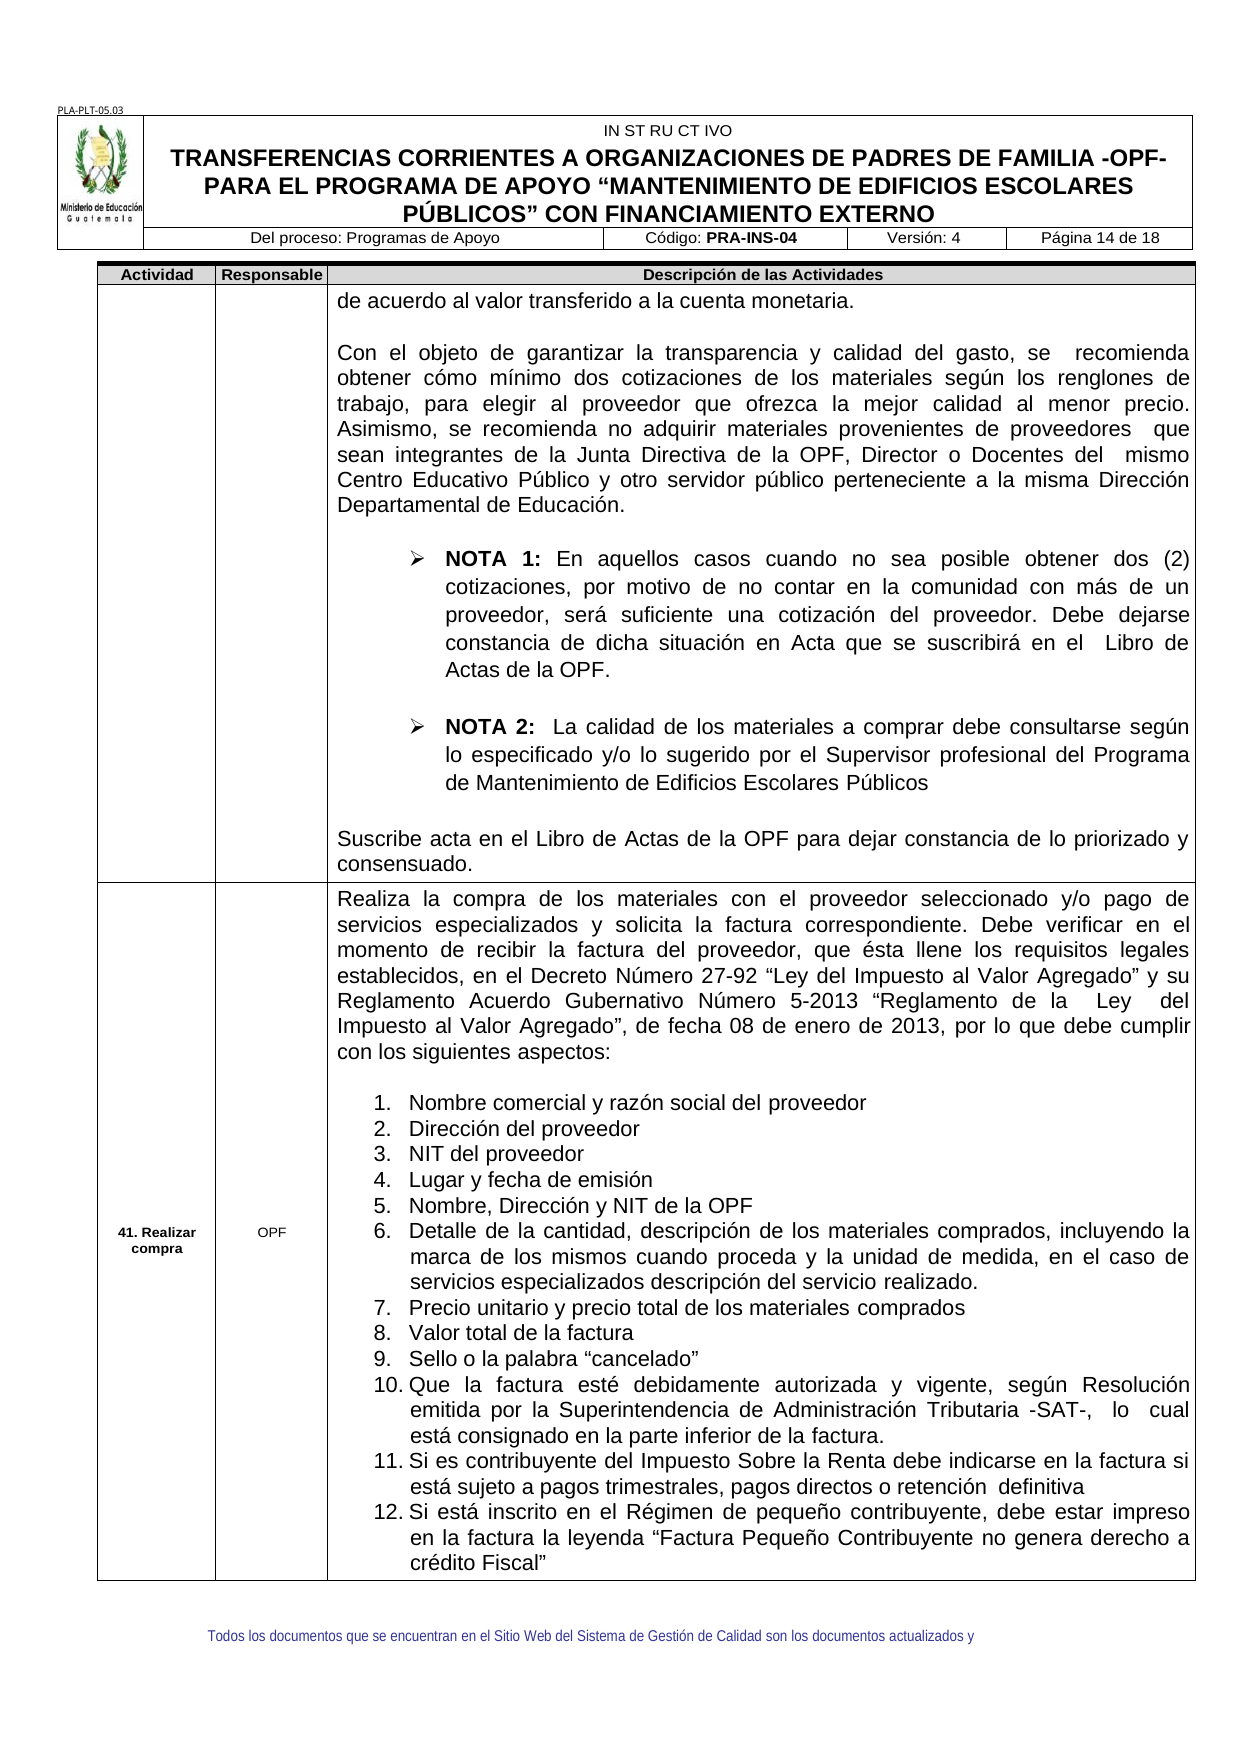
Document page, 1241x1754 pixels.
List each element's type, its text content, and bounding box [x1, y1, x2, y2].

table_cell [98, 285, 215, 882]
table_cell de acuerdo al valor transferido a la cuenta monetaria. Con el objeto de garantizar la transparencia y calidad del gasto, se recomienda obtener cómo mínimo dos cotizaciones de los materiales según los renglones de trabajo, para elegir al proveedor que ofrezca la mejor calidad al menor precio. Asimismo, se recomienda no adquirir materiales provenientes de proveedores que sean integrantes de la Junta Directiva de la OPF, Director o Docentes del mismo Centro Educativo Público y otro servidor público perteneciente a la misma Dirección Departamental de Educación. NOTA 1: En aquellos casos cuando no sea posible obtener dos (2) cotizaciones, por motivo de no contar en la comunidad con más de un proveedor, será suficiente una cotización del proveedor. Debe dejarse constancia de dicha situación en Acta que se suscribirá en el Libro de Actas de la OPF. NOTA 2: La calidad de los materiales a comprar debe consultarse según lo especificado y/o lo sugerido por el Supervisor profesional del Programa de Mantenimiento de Edificios Escolares Públicos Suscribe acta en el Libro de Actas de la OPF para dejar constancia de lo priorizado y consensuado. [328, 285, 1195, 882]
table_cell Del proceso: Programas de Apoyo [144, 228, 603, 248]
table_cell Versión: 4 [848, 228, 1006, 248]
table_cell Realiza la compra de los materiales con el proveedor seleccionado y/o pago de servicios especializados y solicita la factura correspondiente. Debe verificar en el momento de recibir la factura del proveedor, que ésta llene los requisitos legales establecidos, en el Decreto Número 27-92 “Ley del Impuesto al Valor Agregado” y su Reglamento Acuerdo Gubernativo Número 5-2013 “Reglamento de la Ley del Impuesto al Valor Agregado”, de fecha 08 de enero de 2013, por lo que debe cumplir con los siguientes aspectos: Nombre comercial y razón social del proveedor Dirección del proveedor NIT del proveedor Lugar y fecha de emisión Nombre, Dirección y NIT de la OPF Detalle de la cantidad, descripción de los materiales comprados, incluyendo la marca de los mismos cuando proceda y la unidad de medida, en el caso de servicios especializados descripción del servicio realizado. Precio unitario y precio total de los materiales comprados Valor total de la factura Sello o la palabra “cancelado” Que la factura esté debidamente autorizada y vigente, según Resolución emitida por la Superintendencia de Administración Tributaria -SAT-, lo cual está consignado en la parte inferior de la factura. Si es contribuyente del Impuesto Sobre la Renta debe indicarse en la factura si está sujeto a pagos trimestrales, pagos directos o retención definitiva Si está inscrito en el Régimen de pequeño contribuyente, debe estar impreso en la factura la leyenda “Factura Pequeño Contribuyente no genera derecho a crédito Fiscal” [328, 883, 1195, 1580]
table_header IN ST RU CT IVO TRANSFERENCIAS CORRIENTES A ORGANIZACIONES DE PADRES DE FAMILIA -OPF- PARA EL PROGRAMA DE APOYO “MANTENIMIENTO DE EDIFICIOS ESCOLARES PÚBLICOS” CON FINANCIAMIENTO EXTERNO [144, 116, 1192, 227]
table_header Descripción de las Actividades [328, 266, 1195, 284]
table_header Actividad [98, 266, 215, 284]
table_header [58, 116, 143, 248]
table_cell Código: PRA-INS-04 [604, 228, 847, 248]
table_cell [216, 285, 327, 882]
table_header Responsable [216, 266, 327, 284]
table_cell Página 14 de 18 [1007, 228, 1192, 248]
table_cell 41. Realizar compra [98, 883, 215, 1580]
table_cell OPF [216, 883, 327, 1580]
picture [59, 121, 143, 227]
